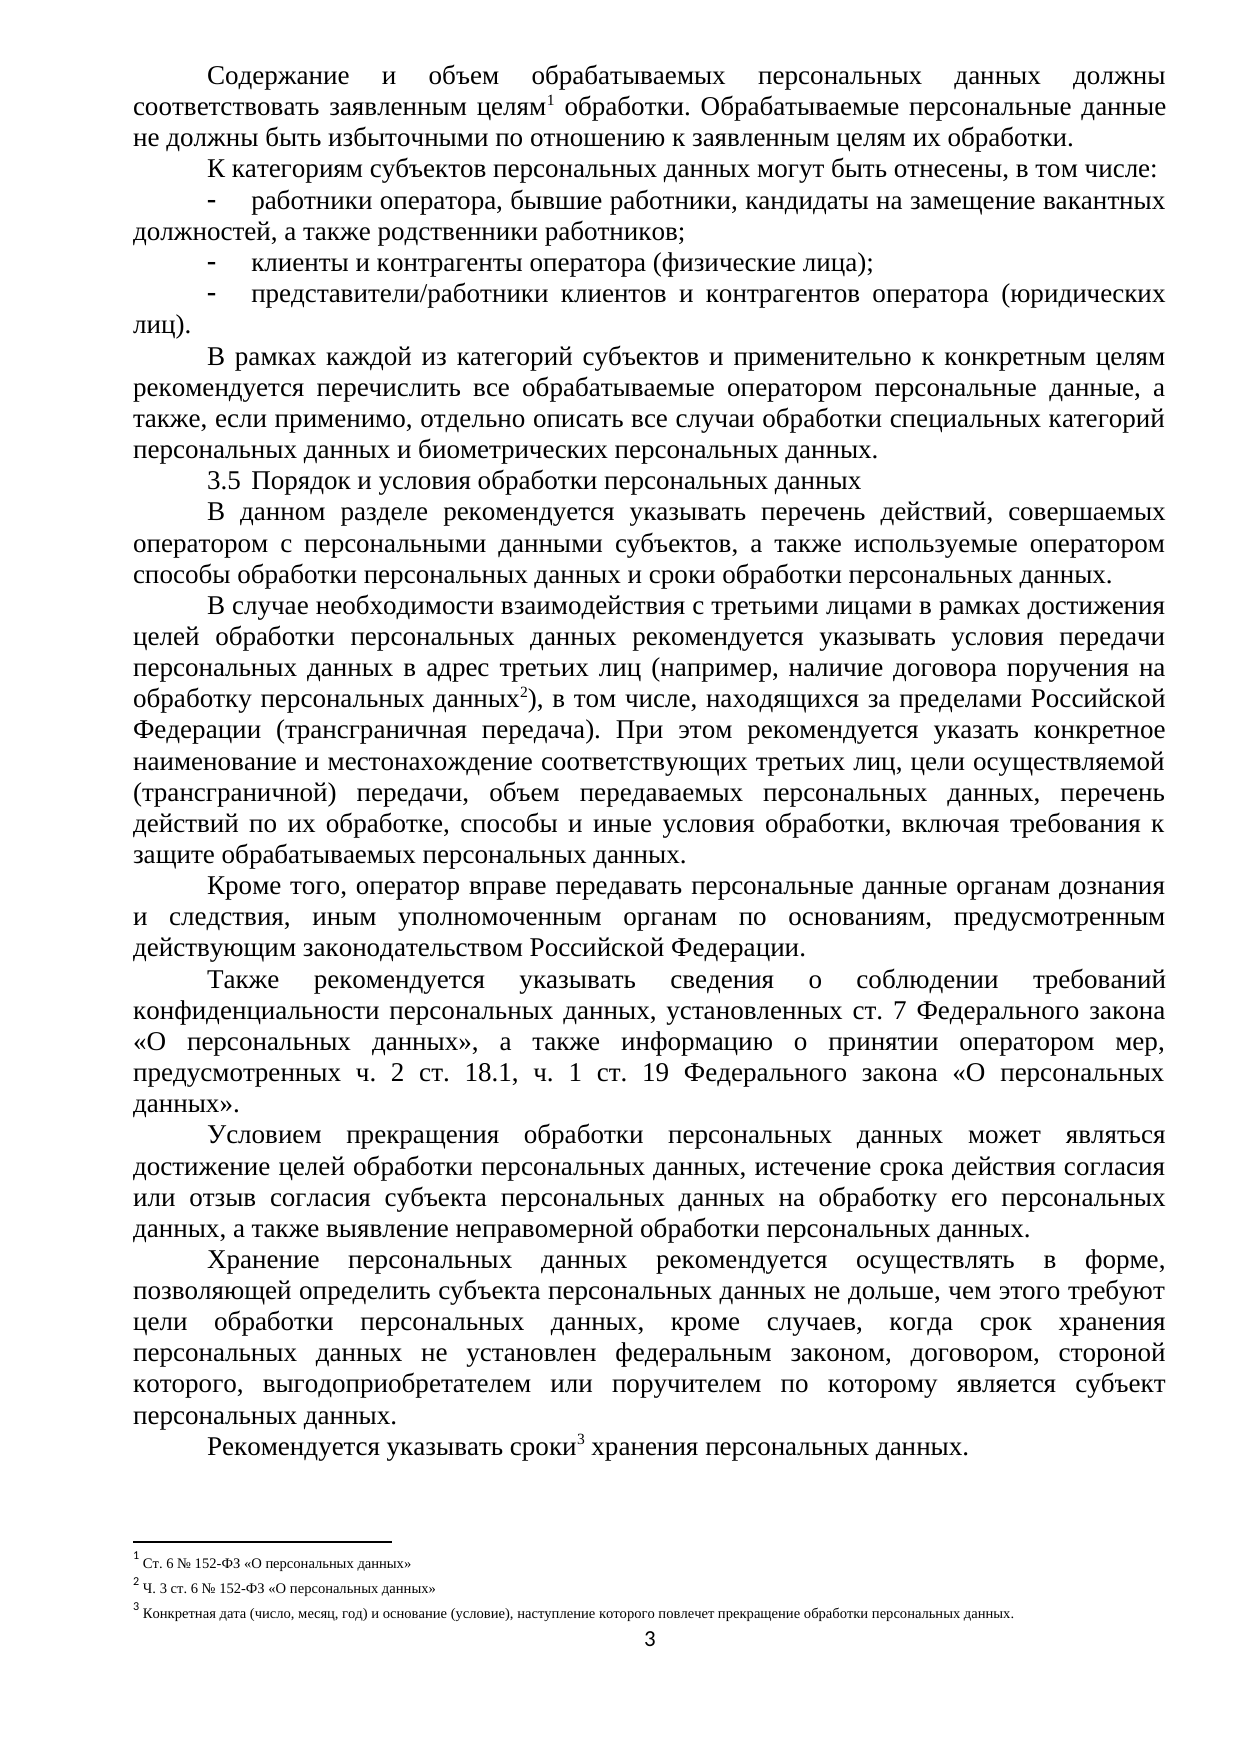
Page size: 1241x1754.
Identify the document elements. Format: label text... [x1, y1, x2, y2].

list Порядок и условия обработки персональных данных [133, 464, 1167, 496]
text В данном разделе рекомендуется указывать перечень действий, совершаемых оператором с персональными данными субъектов, а также используемые оператором способы обработки персональных данных и сроки обработки персональных данных. [133, 496, 1167, 589]
text В рамках каждой из категорий субъектов и применительно к конкретным целям рекомендуется перечислить все обрабатываемые оператором персональные данные, а также, если применимо, отдельно описать все случаи обработки специальных категорий персональных данных и биометрических персональных данных. [133, 340, 1167, 464]
list работники оператора, бывшие работники, кандидаты на замещение вакантных должностей, а также родственники работников; [133, 184, 1167, 246]
text В случае необходимости взаимодействия с третьими лицами в рамках достижения целей обработки персональных данных рекомендуется указывать условия передачи персональных данных в адрес третьих лиц (например, наличие договора поручения на обработку персональных данных), в том числе, находящихся за пределами Российской Федерации (трансграничная передача). При этом рекомендуется указать конкретное наименование и местонахождение соответствующих третьих лиц, цели осуществляемой (трансграничной) передачи, объем передаваемых персональных данных, перечень действий по их обработке, способы и иные условия обработки, включая требования к защите обрабатываемых персональных данных. [133, 589, 1167, 869]
text Также рекомендуется указывать сведения о соблюдении требований конфиденциальности персональных данных, установленных ст. 7 Федерального закона «О персональных данных», а также информацию о принятии оператором мер, предусмотренных ч. 2 ст. 18.1, ч. 1 ст. 19 Федерального закона «О персональных данных». [133, 963, 1167, 1118]
list представители/работники клиентов и контрагентов оператора (юридических лиц). [133, 277, 1167, 340]
text Содержание и объем обрабатываемых персональных данных должны соответствовать заявленным целям обработки. Обрабатываемые персональные данные не должны быть избыточными по отношению к заявленным целям их обработки. [133, 59, 1167, 153]
text Условием прекращения обработки персональных данных может являться достижение целей обработки персональных данных, истечение срока действия согласия или отзыв согласия субъекта персональных данных на обработку его персональных данных, а также выявление неправомерной обработки персональных данных. [133, 1118, 1167, 1243]
text Рекомендуется указывать сроки хранения персональных данных. [133, 1430, 1167, 1461]
text Кроме того, оператор вправе передавать персональные данные органам дознания и следствия, иным уполномоченным органам по основаниям, предусмотренным действующим законодательством Российской Федерации. [133, 869, 1167, 963]
text К категориям субъектов персональных данных могут быть отнесены, в том числе: [133, 153, 1167, 184]
text Хранение персональных данных рекомендуется осуществлять в форме, позволяющей определить субъекта персональных данных не дольше, чем этого требуют цели обработки персональных данных, кроме случаев, когда срок хранения персональных данных не установлен федеральным законом, договором, стороной которого, выгодоприобретателем или поручителем по которому является субъект персональных данных. [133, 1243, 1167, 1430]
list клиенты и контрагенты оператора (физические лица); [133, 246, 1167, 277]
